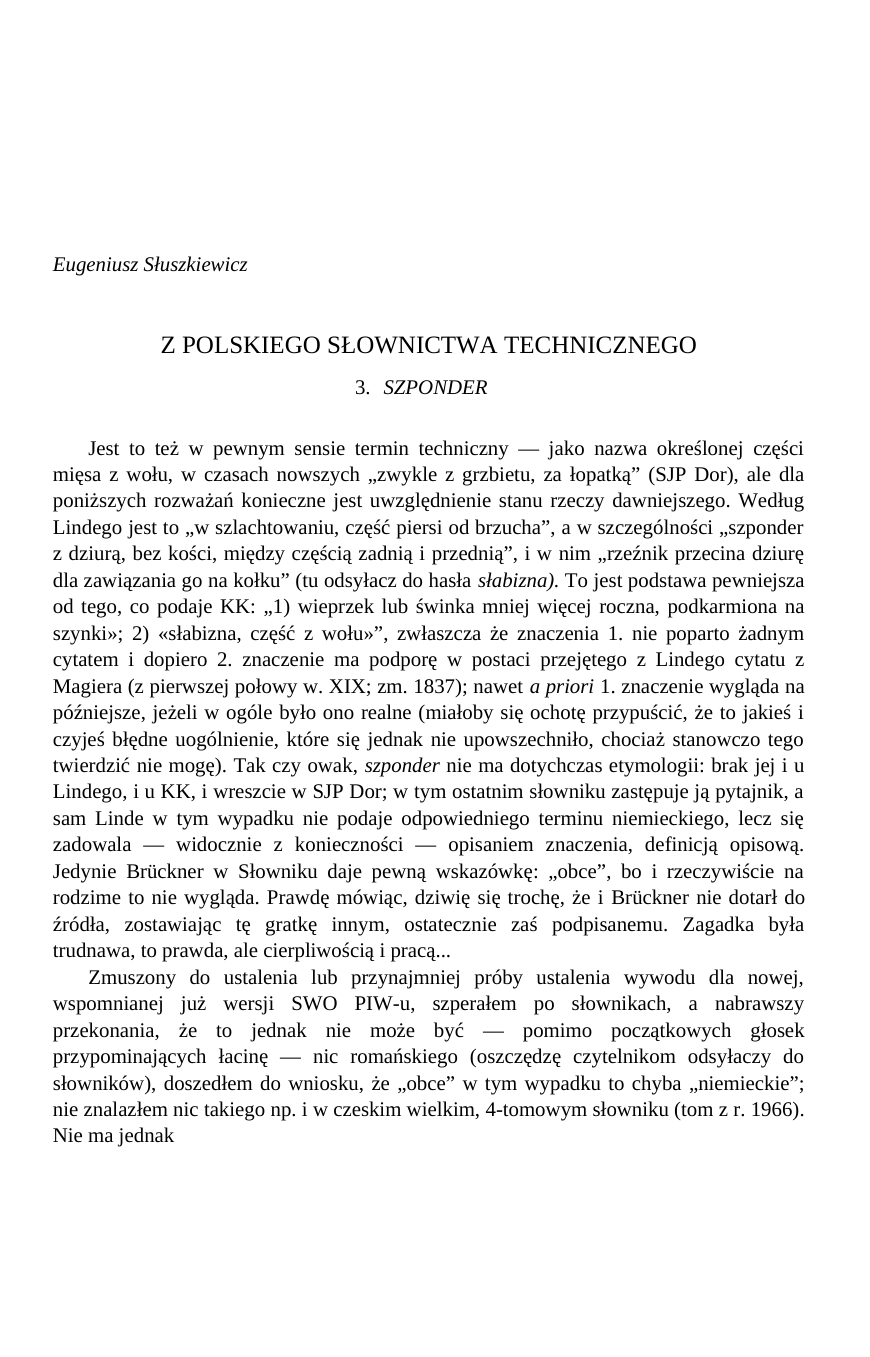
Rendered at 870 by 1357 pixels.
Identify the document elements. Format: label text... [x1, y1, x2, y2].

text Jest to też w pewnym sensie termin techniczny — jako nazwa określonej części mięsa z wołu, w czasach nowszych „zwykle z grzbietu, za łopatką” (SJP Dor), ale dla poniższych rozważań konieczne jest uwzględnienie stanu rzeczy dawniejszego. Według Lindego jest to „w szlachtowaniu, część piersi od brzucha”, a w szczególności „szponder z dziurą, bez kości, między częścią zadnią i przednią”, i w nim „rzeźnik przecina dziurę dla zawiązania go na kołku” (tu odsyłacz do hasła słabizna). To jest podstawa pewniejsza od tego, co podaje KK: „1) wieprzek lub świnka mniej więcej roczna, podkarmiona na szynki»; 2) «słabizna, część z wołu»”, zwłaszcza że znaczenia 1. nie poparto żadnym cytatem i dopiero 2. znaczenie ma podporę w postaci przejętego z Lindego cytatu z Magiera (z pierwszej połowy w. XIX; zm. 1837); nawet a priori 1. znaczenie wygląda na późniejsze, jeżeli w ogóle było ono realne (miałoby się ochotę przypuścić, że to jakieś i czyjeś błędne uogólnienie, które się jednak nie upowszechniło, chociaż stanowczo tego twierdzić nie mogę). Tak czy owak, szponder nie ma dotychczas etymologii: brak jej i u Lindego, i u KK, i wreszcie w SJP Dor; w tym ostatnim słowniku zastępuje ją pytajnik, a sam Linde w tym wypadku nie podaje odpowiedniego terminu niemieckiego, lecz się zadowala — widocznie z konieczności — opisaniem znaczenia, definicją opisową. Jedynie Brückner w Słowniku daje pewną wskazówkę: „obce”, bo i rzeczywiście na rodzime to nie wygląda. Prawdę mówiąc, dziwię się trochę, że i Brückner nie dotarł do źródła, zostawiając tę gratkę innym, ostatecznie zaś podpisanemu. Zagadka była trudnawa, to prawda, ale cierpliwością i pracą... [53, 434, 805, 963]
text Z POLSKIEGO SŁOWNICTWA TECHNICZNEGO [53, 320, 805, 362]
text Zmuszony do ustalenia lub przynajmniej próby ustalenia wywodu dla nowej, wspomnianej już wersji SWO PIW-u, szperałem po słownikach, a nabrawszy przekonania, że to jednak nie może być — pomimo początkowych głosek przypominających łacinę — nic romańskiego (oszczędzę czytelnikom odsyłaczy do słowników), doszedłem do wniosku, że „obce” w tym wypadku to chyba „niemieckie”; nie znalazłem nic takiego np. i w czeskim wielkim, 4-tomowym słowniku (tom z r. 1966). Nie ma jednak [53, 963, 805, 1148]
list SZPONDER [355, 362, 805, 403]
text Eugeniusz Słuszkiewicz [53, 255, 248, 276]
